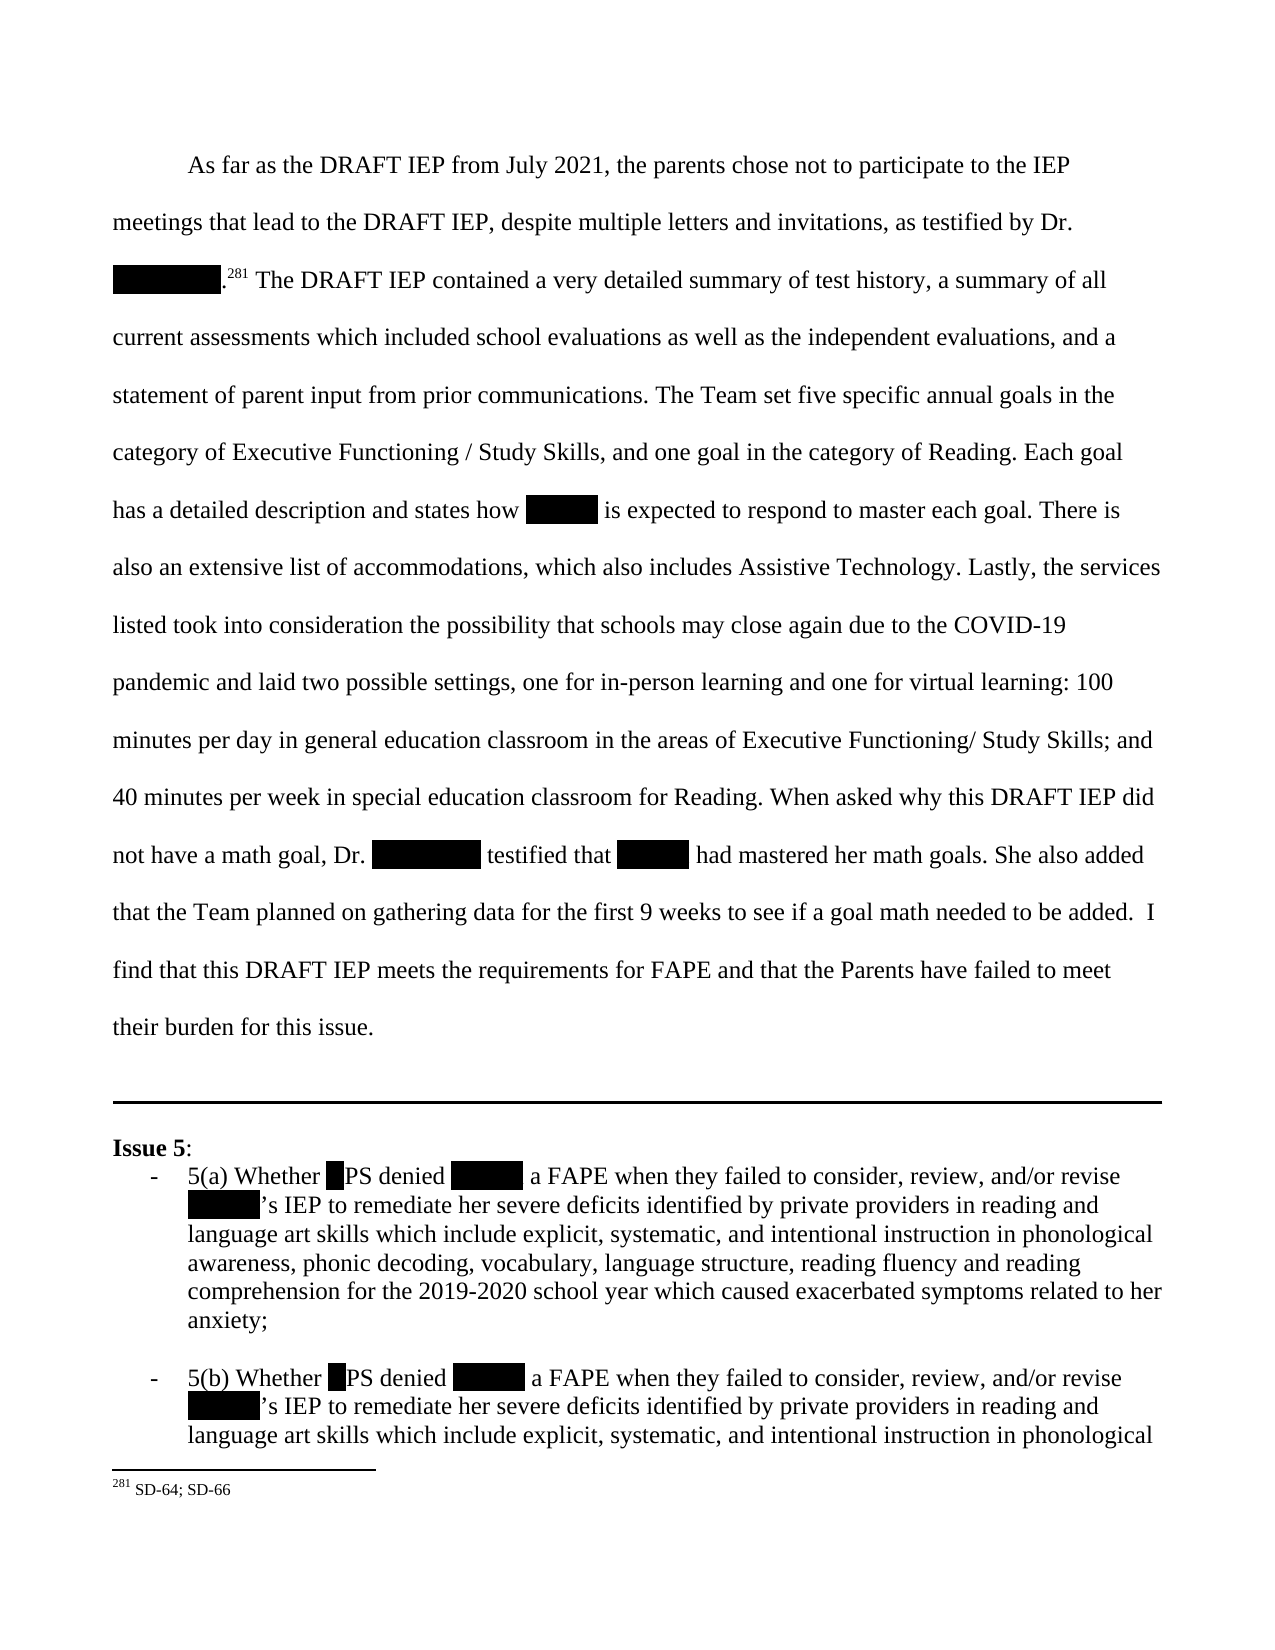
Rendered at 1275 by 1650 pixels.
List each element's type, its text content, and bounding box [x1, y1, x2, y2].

text As far as the DRAFT IEP from July 2021, the parents chose not to participate to the IEP meetings that lead to the DRAFT IEP, despite multiple letters and invitations, as testified by Dr. XXXXXX. The DRAFT IEP contained a very detailed summary of test history, a summary of all current assessments which included school evaluations as well as the independent evaluations, and a statement of parent input from prior communications. The Team set five specific annual goals in the category of Executive Functioning / Study Skills, and one goal in the category of Reading. Each goal has a detailed description and states how XXXX is expected to respond to master each goal. There is also an extensive list of accommodations, which also includes Assistive Technology. Lastly, the services listed took into consideration the possibility that schools may close again due to the COVID-19 pandemic and laid two possible settings, one for in-person learning and one for virtual learning: 100 minutes per day in general education classroom in the areas of Executive Functioning/ Study Skills; and 40 minutes per week in special education classroom for Reading. When asked why this DRAFT IEP did not have a math goal, Dr. XXXXXX testified that XXXX had mastered her math goals. She also added that the Team planned on gathering data for the first 9 weeks to see if a goal math needed to be added. I find that this DRAFT IEP meets the requirements for FAPE and that the Parents have failed to meet their burden for this issue. [112, 150, 1162, 1041]
text Issue 5: [112, 1133, 1162, 1161]
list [150, 1363, 1162, 1449]
list 5(a) Whether XPS denied XXXX a FAPE when they failed to consider, review, and/or revise XXXX’s IEP to remediate her severe deficits identified by private providers in reading and language art skills which include explicit, systematic, and intentional instruction in phonological awareness, phonic decoding, vocabulary, language structure, reading fluency and reading comprehension for the 2019-2020 school year which caused exacerbated symptoms related to her anxiety; [150, 1161, 1162, 1334]
